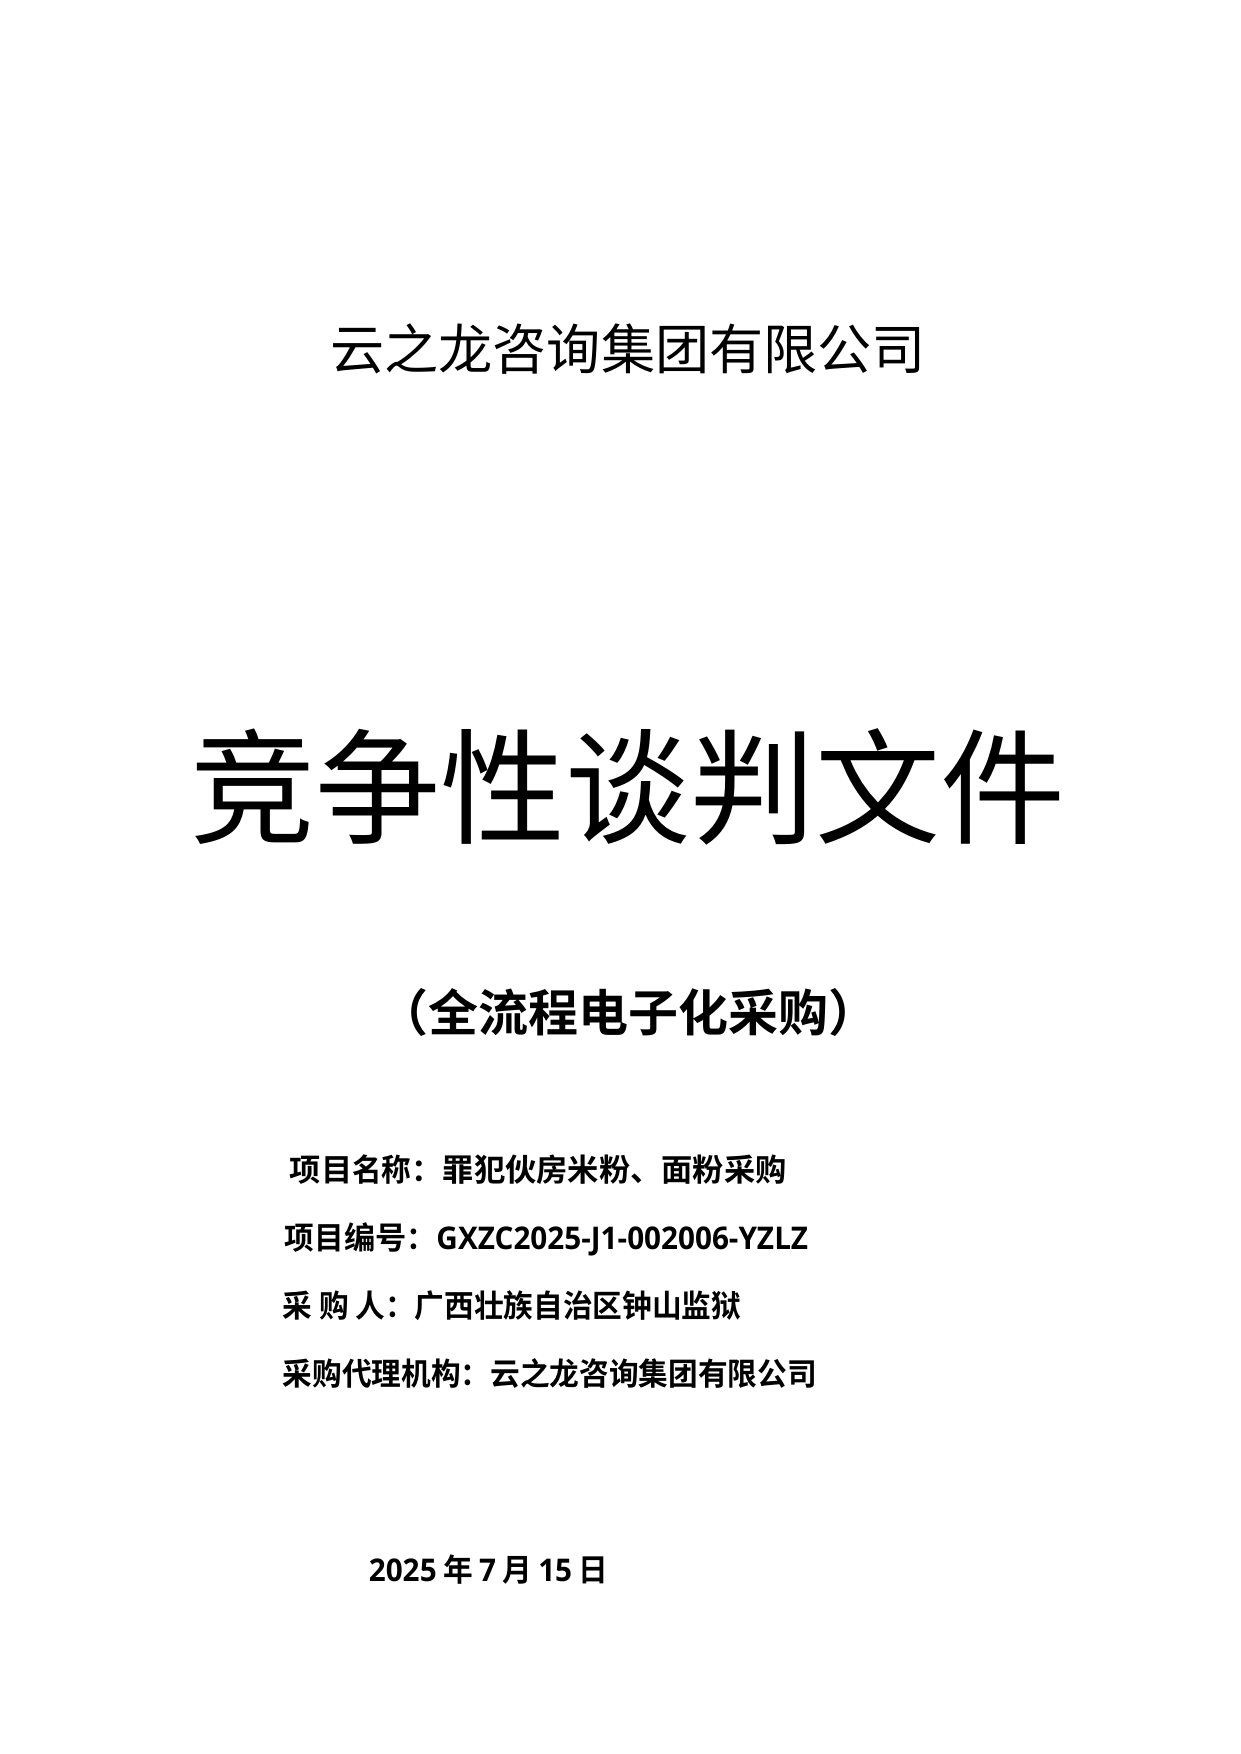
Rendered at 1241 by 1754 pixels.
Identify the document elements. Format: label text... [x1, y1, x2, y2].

text 2025年7月15日 [165, 1545, 1090, 1590]
text 项目名称：罪犯伙房米粉、面粉采购 [165, 1146, 1090, 1191]
text 采购代理机构：云之龙咨询集团有限公司 [165, 1349, 1090, 1394]
text 云之龙咨询集团有限公司 [165, 297, 1090, 394]
text （全流程电子化采购） [165, 973, 1090, 1046]
text 竞争性谈判文件 [165, 689, 1090, 870]
text 采 购 人：广西壮族自治区钟山监狱 [165, 1282, 1090, 1327]
text 项目编号：GXZC2025-J1-002006-YZLZ [165, 1213, 1090, 1259]
